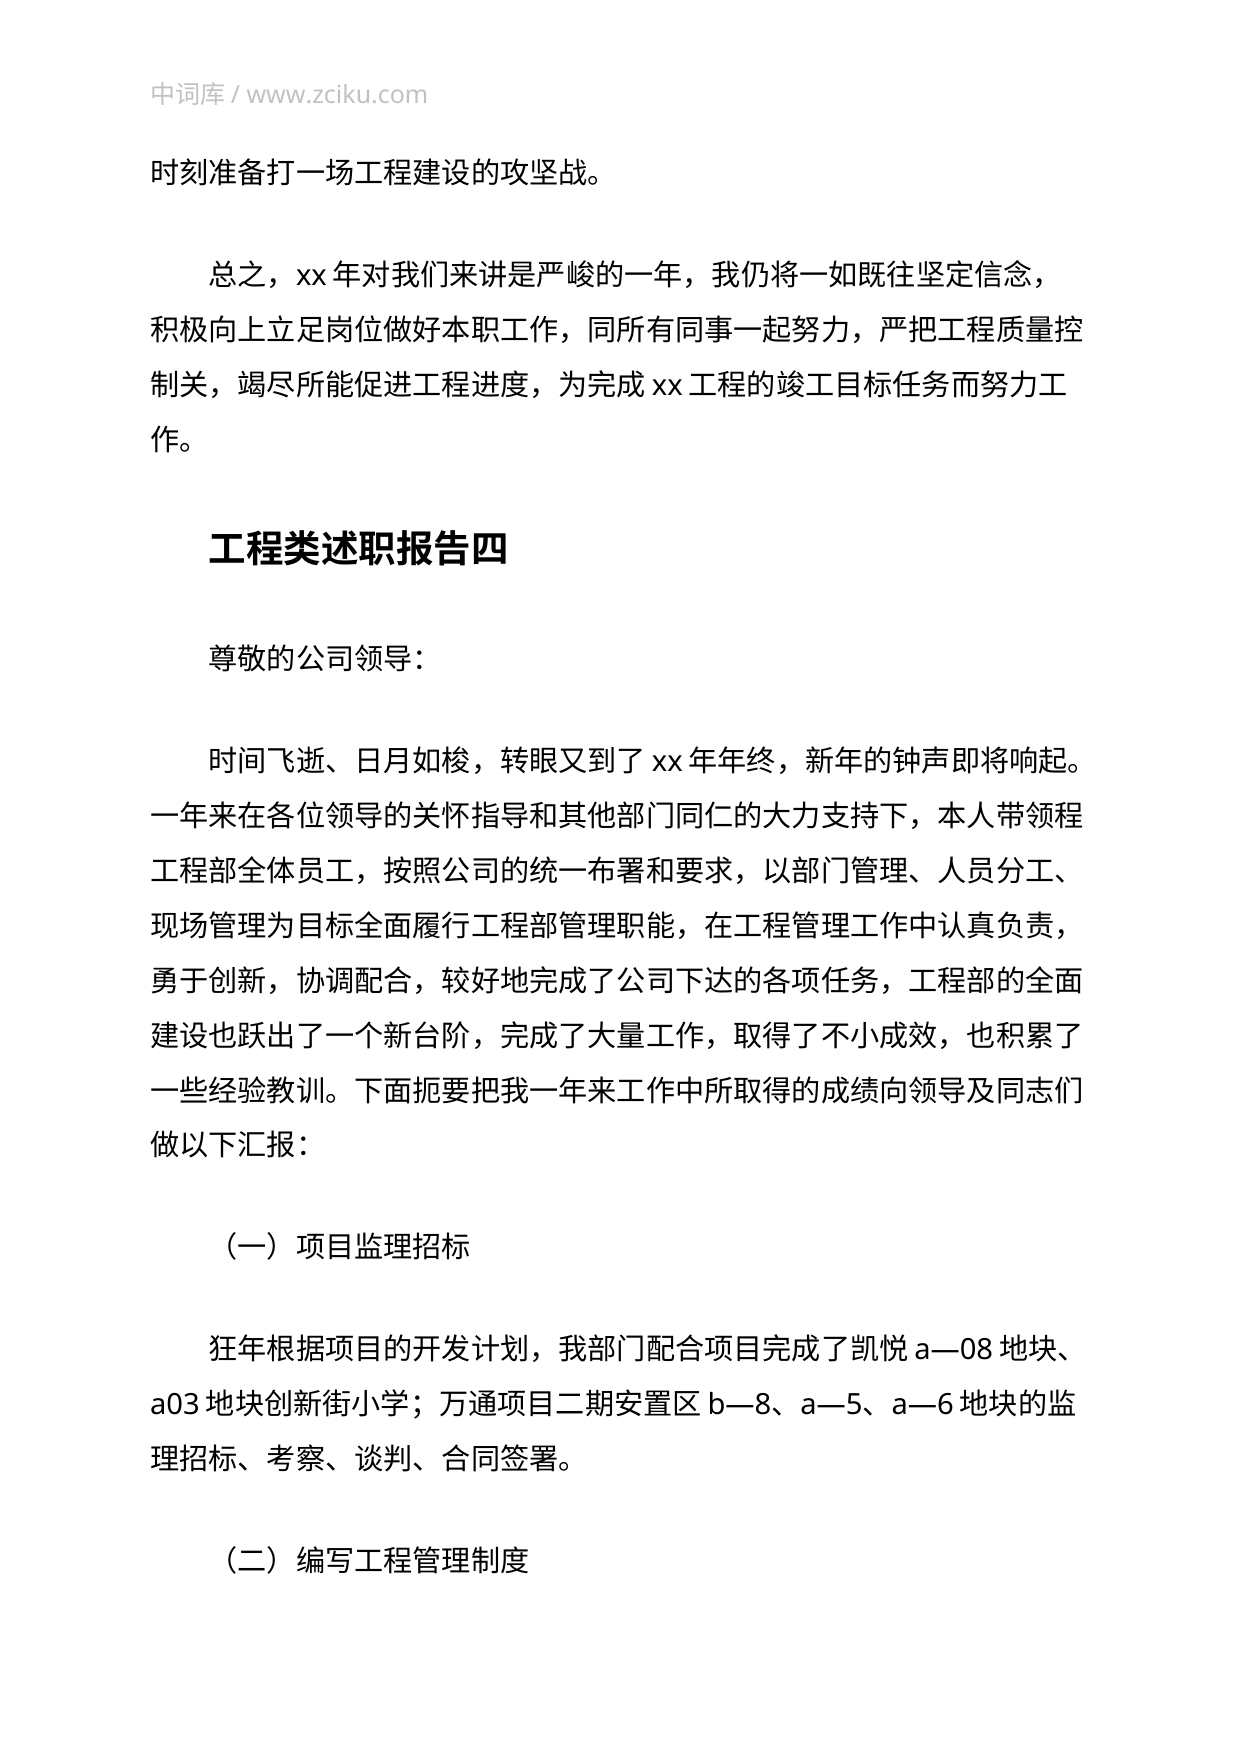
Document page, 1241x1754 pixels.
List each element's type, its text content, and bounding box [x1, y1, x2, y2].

text 狂年根据项目的开发计划，我部门配合项目完成了凯悦a—08地块、a03地块创新街小学；万通项目二期安置区b—8、a—5、a—6地块的监理招标、考察、谈判、合同签署。 [150, 1326, 1090, 1478]
text （二）编写工程管理制度 [150, 1537, 1090, 1579]
text 尊敬的公司领导： [150, 636, 1090, 678]
text （一）项目监理招标 [150, 1224, 1090, 1266]
text 总之，xx年对我们来讲是严峻的一年，我仍将一如既往坚定信念，积极向上立足岗位做好本职工作，同所有同事一起努力，严把工程质量控制关，竭尽所能促进工程进度，为完成xx工程的竣工目标任务而努力工作。 [150, 252, 1090, 459]
text 时间飞逝、日月如梭，转眼又到了xx年年终，新年的钟声即将响起。一年来在各位领导的关怀指导和其他部门同仁的大力支持下，本人带领程工程部全体员工，按照公司的统一布署和要求，以部门管理、人员分工、现场管理为目标全面履行工程部管理职能，在工程管理工作中认真负责，勇于创新，协调配合，较好地完成了公司下达的各项任务，工程部的全面建设也跃出了一个新台阶，完成了大量工作，取得了不小成效，也积累了一些经验教训。下面扼要把我一年来工作中所取得的成绩向领导及同志们做以下汇报： [150, 738, 1090, 1164]
text 工程类述职报告四 [150, 518, 1090, 573]
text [150, 150, 1090, 192]
